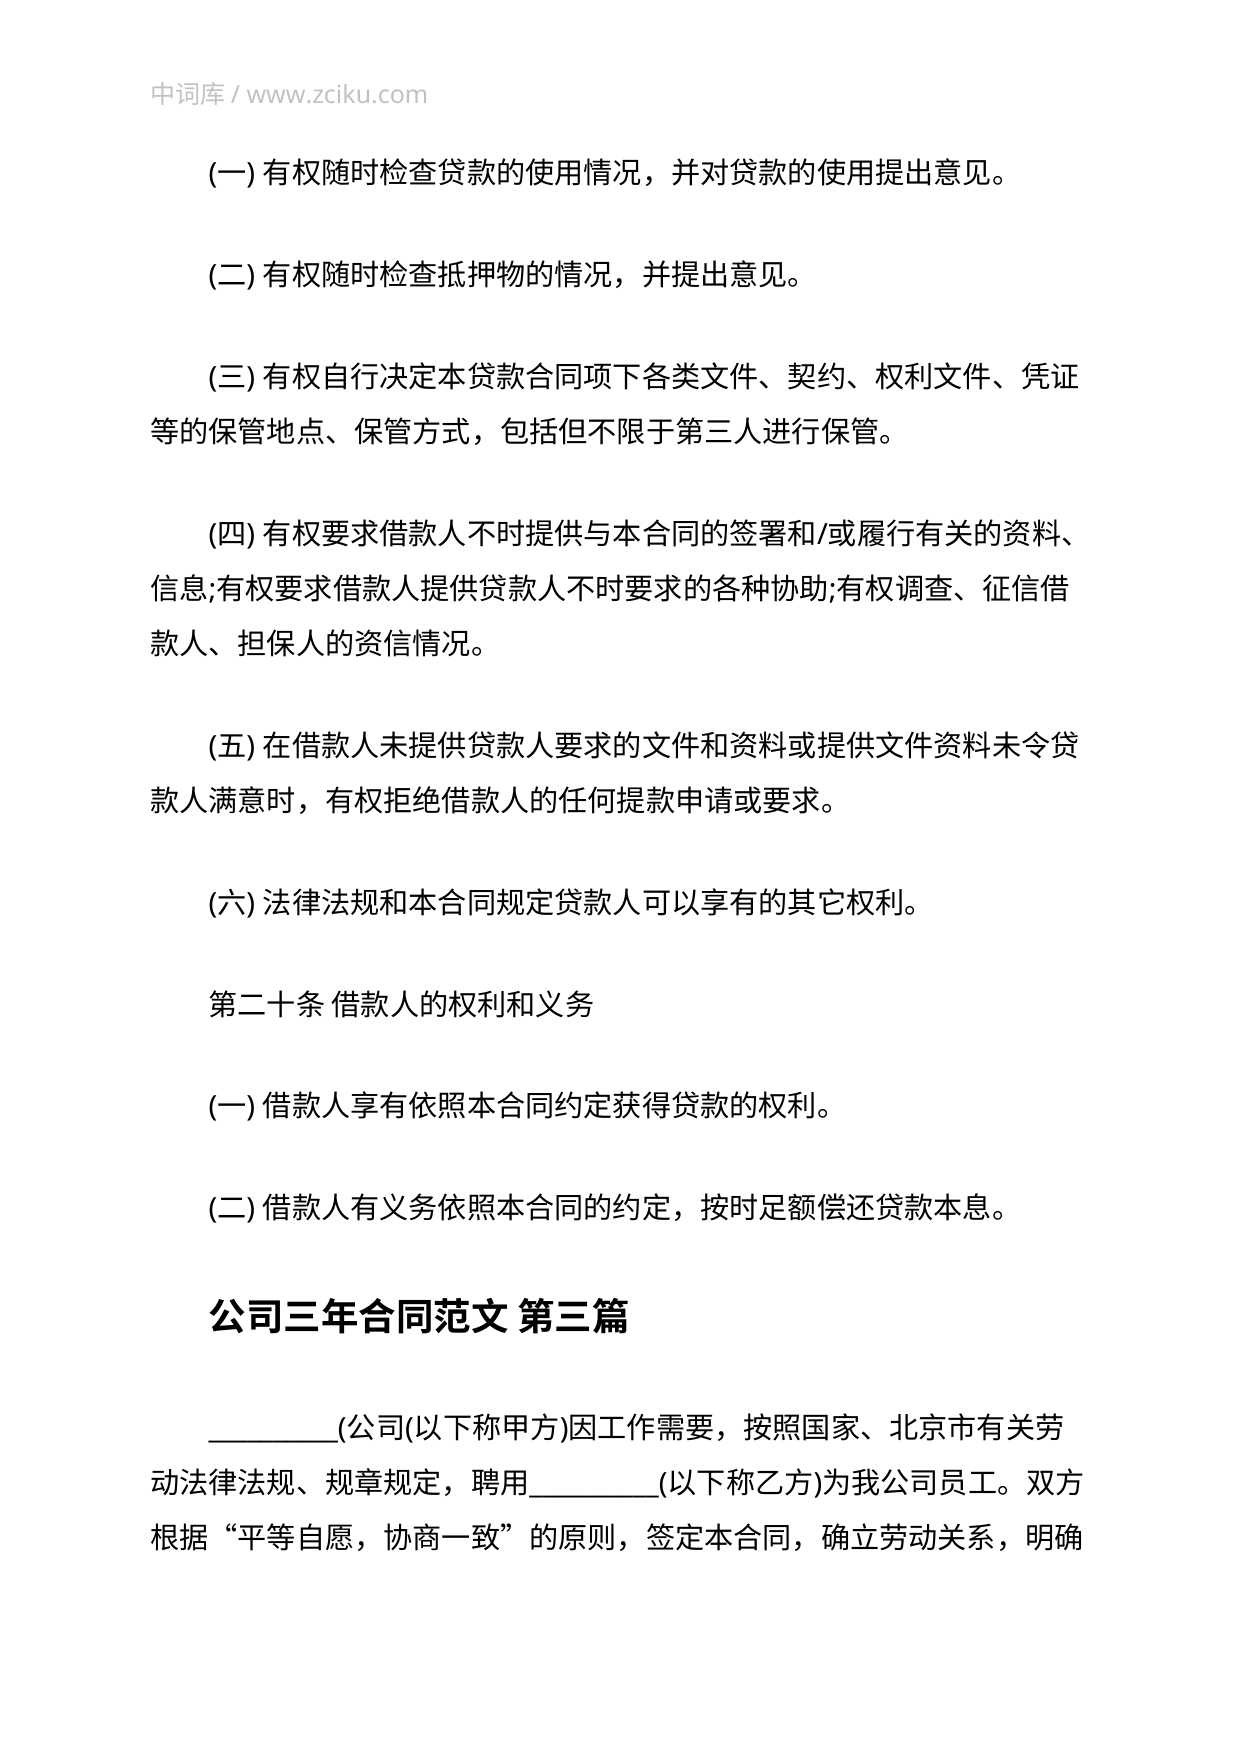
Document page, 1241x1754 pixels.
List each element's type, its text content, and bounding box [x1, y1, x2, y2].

text (六) 法律法规和本合同规定贷款人可以享有的其它权利。 [150, 879, 1090, 922]
text (三) 有权自行决定本贷款合同项下各类文件、契约、权利文件、凭证等的保管地点、保管方式，包括但不限于第三人进行保管。 [150, 354, 1090, 451]
text (一) 有权随时检查贷款的使用情况，并对贷款的使用提出意见。 [150, 150, 1090, 192]
text 公司三年合同范文 第三篇 [150, 1287, 1090, 1341]
text (二) 有权随时检查抵押物的情况，并提出意见。 [150, 252, 1090, 294]
text (四) 有权要求借款人不时提供与本合同的签署和/或履行有关的资料、信息;有权要求借款人提供贷款人不时要求的各种协助;有权调查、征信借款人、担保人的资信情况。 [150, 511, 1090, 663]
text (一) 借款人享有依照本合同约定获得贷款的权利。 [150, 1083, 1090, 1125]
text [150, 1404, 1090, 1557]
text (五) 在借款人未提供贷款人要求的文件和资料或提供文件资料未令贷款人满意时，有权拒绝借款人的任何提款申请或要求。 [150, 722, 1090, 820]
text 第二十条 借款人的权利和义务 [150, 981, 1090, 1023]
text (二) 借款人有义务依照本合同的约定，按时足额偿还贷款本息。 [150, 1185, 1090, 1227]
